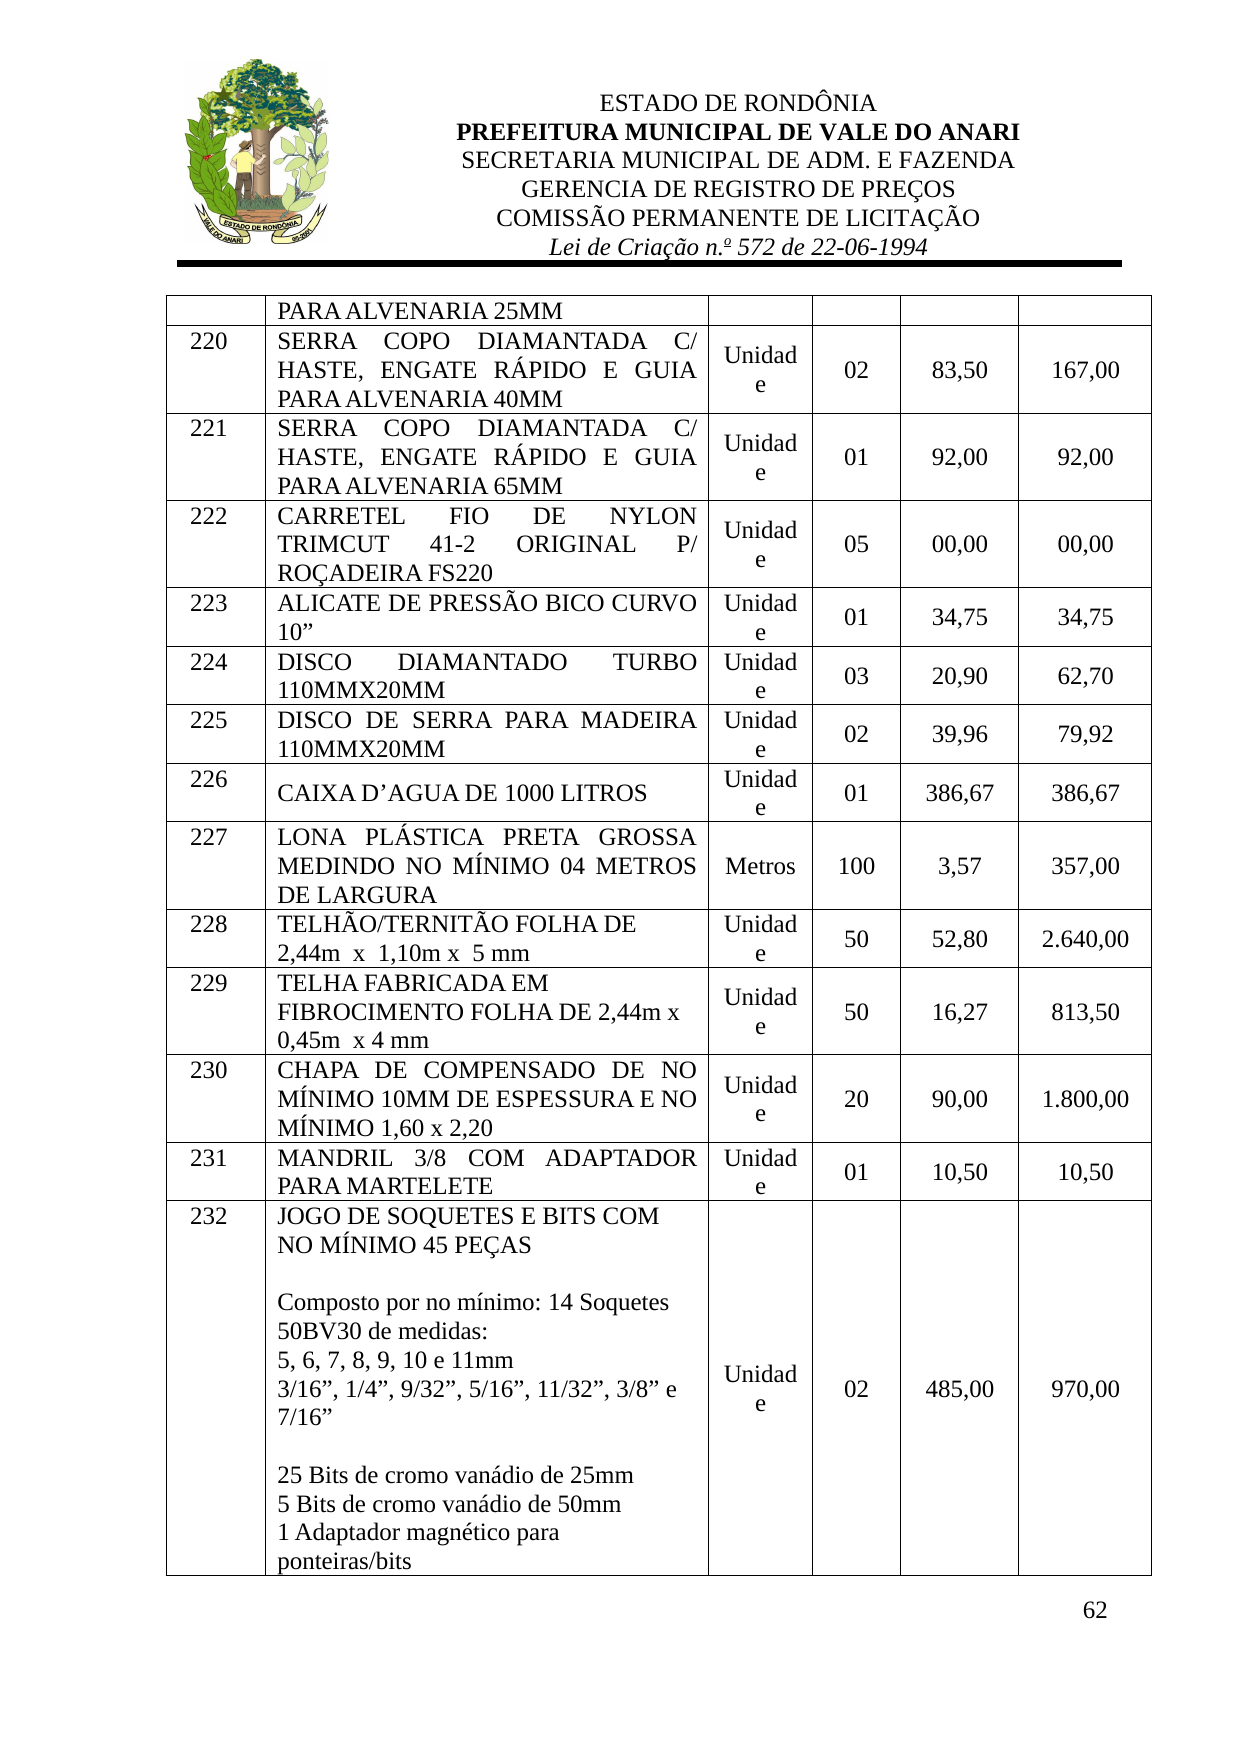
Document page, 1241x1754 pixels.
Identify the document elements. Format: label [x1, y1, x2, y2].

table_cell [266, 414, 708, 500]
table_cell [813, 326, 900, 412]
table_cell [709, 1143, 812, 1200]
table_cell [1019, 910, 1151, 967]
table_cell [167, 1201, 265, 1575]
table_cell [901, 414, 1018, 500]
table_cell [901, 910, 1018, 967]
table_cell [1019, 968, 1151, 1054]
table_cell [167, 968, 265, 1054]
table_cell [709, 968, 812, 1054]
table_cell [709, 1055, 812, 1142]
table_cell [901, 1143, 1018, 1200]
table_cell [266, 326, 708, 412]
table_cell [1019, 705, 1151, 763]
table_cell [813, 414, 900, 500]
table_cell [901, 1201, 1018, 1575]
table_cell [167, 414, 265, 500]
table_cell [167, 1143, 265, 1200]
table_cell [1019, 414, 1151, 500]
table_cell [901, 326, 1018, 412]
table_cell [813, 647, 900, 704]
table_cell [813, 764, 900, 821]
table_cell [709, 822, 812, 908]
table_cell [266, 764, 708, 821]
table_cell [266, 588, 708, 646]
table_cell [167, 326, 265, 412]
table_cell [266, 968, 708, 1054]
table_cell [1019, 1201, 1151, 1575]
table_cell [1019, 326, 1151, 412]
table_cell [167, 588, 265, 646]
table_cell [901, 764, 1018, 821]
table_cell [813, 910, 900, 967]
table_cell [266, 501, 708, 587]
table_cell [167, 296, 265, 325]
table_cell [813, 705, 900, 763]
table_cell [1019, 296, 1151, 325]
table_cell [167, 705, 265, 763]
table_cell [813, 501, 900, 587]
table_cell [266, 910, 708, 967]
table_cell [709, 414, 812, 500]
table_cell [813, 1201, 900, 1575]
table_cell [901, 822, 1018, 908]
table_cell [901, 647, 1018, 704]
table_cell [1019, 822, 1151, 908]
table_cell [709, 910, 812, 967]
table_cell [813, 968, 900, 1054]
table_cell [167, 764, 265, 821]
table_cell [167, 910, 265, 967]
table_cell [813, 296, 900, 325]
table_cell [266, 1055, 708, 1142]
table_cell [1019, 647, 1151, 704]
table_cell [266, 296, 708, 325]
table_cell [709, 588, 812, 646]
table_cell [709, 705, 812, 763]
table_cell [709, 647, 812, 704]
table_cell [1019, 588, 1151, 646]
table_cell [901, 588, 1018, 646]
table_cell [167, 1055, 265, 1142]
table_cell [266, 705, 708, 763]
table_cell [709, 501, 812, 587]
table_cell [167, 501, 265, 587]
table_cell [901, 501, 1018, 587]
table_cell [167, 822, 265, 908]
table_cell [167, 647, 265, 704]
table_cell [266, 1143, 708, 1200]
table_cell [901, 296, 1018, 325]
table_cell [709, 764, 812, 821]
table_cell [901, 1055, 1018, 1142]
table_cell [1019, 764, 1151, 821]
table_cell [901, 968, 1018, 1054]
picture [184, 59, 329, 244]
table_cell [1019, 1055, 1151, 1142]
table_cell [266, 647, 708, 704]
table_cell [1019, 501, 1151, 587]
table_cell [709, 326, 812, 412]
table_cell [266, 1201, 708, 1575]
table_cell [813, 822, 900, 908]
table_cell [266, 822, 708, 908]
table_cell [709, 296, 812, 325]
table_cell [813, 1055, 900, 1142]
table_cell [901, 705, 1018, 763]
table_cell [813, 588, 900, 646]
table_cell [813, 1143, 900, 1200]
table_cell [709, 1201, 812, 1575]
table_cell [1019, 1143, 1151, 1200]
